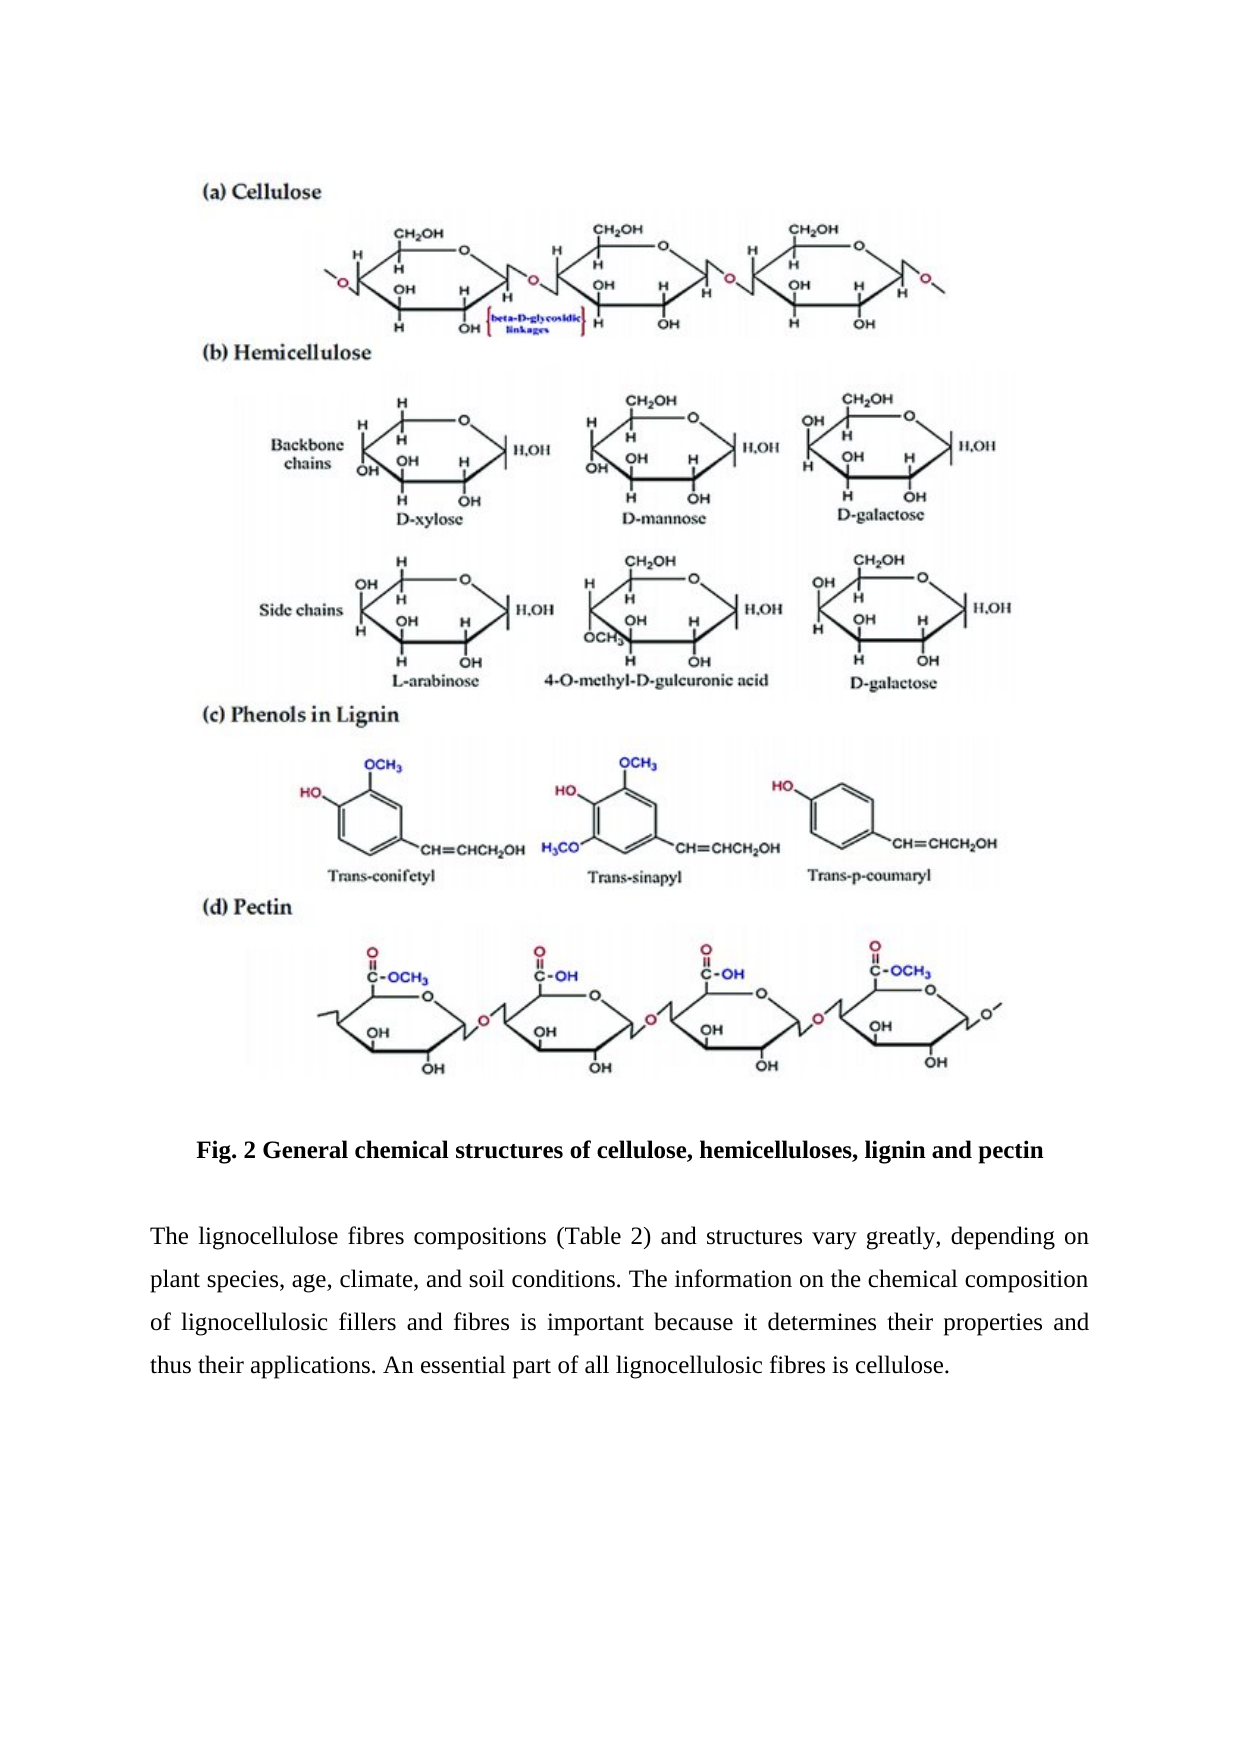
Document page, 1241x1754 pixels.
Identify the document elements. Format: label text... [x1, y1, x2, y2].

text Fig. 2 General chemical structures of cellulose, hemicelluloses, lignin and pectin [150, 1135, 1090, 1163]
text The lignocellulose fibres compositions (Table 2) and structures vary greatly, depending on plant species, age, climate, and soil conditions. The information on the chemical composition of lignocellulosic fillers and fibres is important because it determines their properties and thus their applications. An essential part of all lignocellulosic fibres is cellulose. [150, 1221, 1090, 1379]
picture [150, 150, 1090, 1078]
